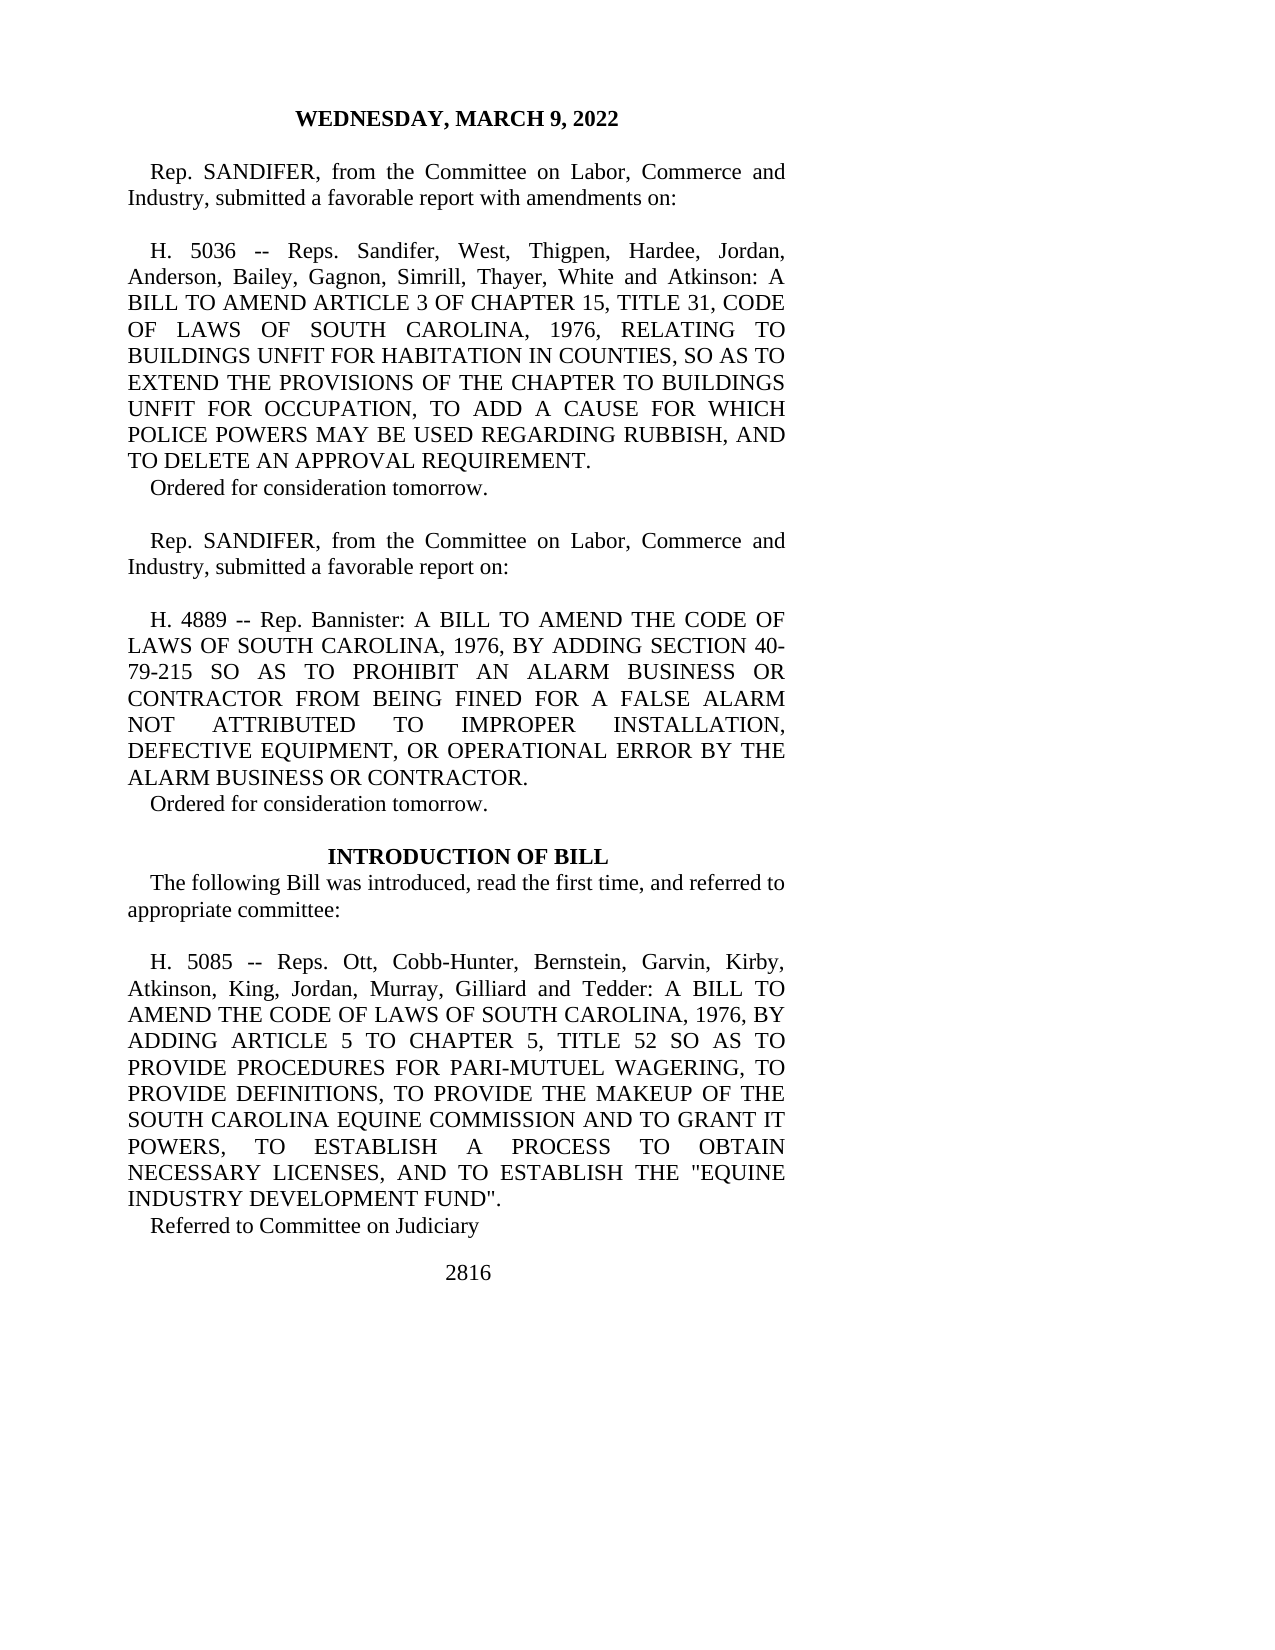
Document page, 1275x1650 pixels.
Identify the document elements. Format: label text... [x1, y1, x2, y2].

text Ordered for consideration tomorrow. [127, 790, 786, 817]
text Ordered for consideration tomorrow. [127, 474, 786, 500]
text H. 4889 -- Rep. Bannister: A BILL TO AMEND THE CODE OF LAWS OF SOUTH CAROLINA, 1976, BY ADDING SECTION 40-79-215 SO AS TO PROHIBIT AN ALARM BUSINESS OR CONTRACTOR FROM BEING FINED FOR A FALSE ALARM NOT ATTRIBUTED TO IMPROPER INSTALLATION, DEFECTIVE EQUIPMENT, OR OPERATIONAL ERROR BY THE ALARM BUSINESS OR CONTRACTOR. [127, 606, 786, 790]
text H. 5036 -- Reps. Sandifer, West, Thigpen, Hardee, Jordan, Anderson, Bailey, Gagnon, Simrill, Thayer, White and Atkinson: A BILL TO AMEND ARTICLE 3 OF CHAPTER 15, TITLE 31, CODE OF LAWS OF SOUTH CAROLINA, 1976, RELATING TO BUILDINGS UNFIT FOR HABITATION IN COUNTIES, SO AS TO EXTEND THE PROVISIONS OF THE CHAPTER TO BUILDINGS UNFIT FOR OCCUPATION, TO ADD A CAUSE FOR WHICH POLICE POWERS MAY BE USED REGARDING RUBBISH, AND TO DELETE AN APPROVAL REQUIREMENT. [127, 237, 786, 474]
text The following Bill was introduced, read the first time, and referred to appropriate committee: [127, 869, 786, 922]
text H. 5085 -- Reps. Ott, Cobb-Hunter, Bernstein, Garvin, Kirby, Atkinson, King, Jordan, Murray, Gilliard and Tedder: A BILL TO AMEND THE CODE OF LAWS OF SOUTH CAROLINA, 1976, BY ADDING ARTICLE 5 TO CHAPTER 5, TITLE 52 SO AS TO PROVIDE PROCEDURES FOR PARI-MUTUEL WAGERING, TO PROVIDE DEFINITIONS, TO PROVIDE THE MAKEUP OF THE SOUTH CAROLINA EQUINE COMMISSION AND TO GRANT IT POWERS, TO ESTABLISH A PROCESS TO OBTAIN NECESSARY LICENSES, AND TO ESTABLISH THE "EQUINE INDUSTRY DEVELOPMENT FUND". [127, 948, 786, 1212]
text Referred to Committee on Judiciary [127, 1212, 786, 1238]
text Rep. SANDIFER, from the Committee on Labor, Commerce and Industry, submitted a favorable report with amendments on: [127, 158, 786, 210]
text INTRODUCTION OF BILL [127, 843, 786, 869]
text Rep. SANDIFER, from the Committee on Labor, Commerce and Industry, submitted a favorable report on: [127, 527, 786, 579]
